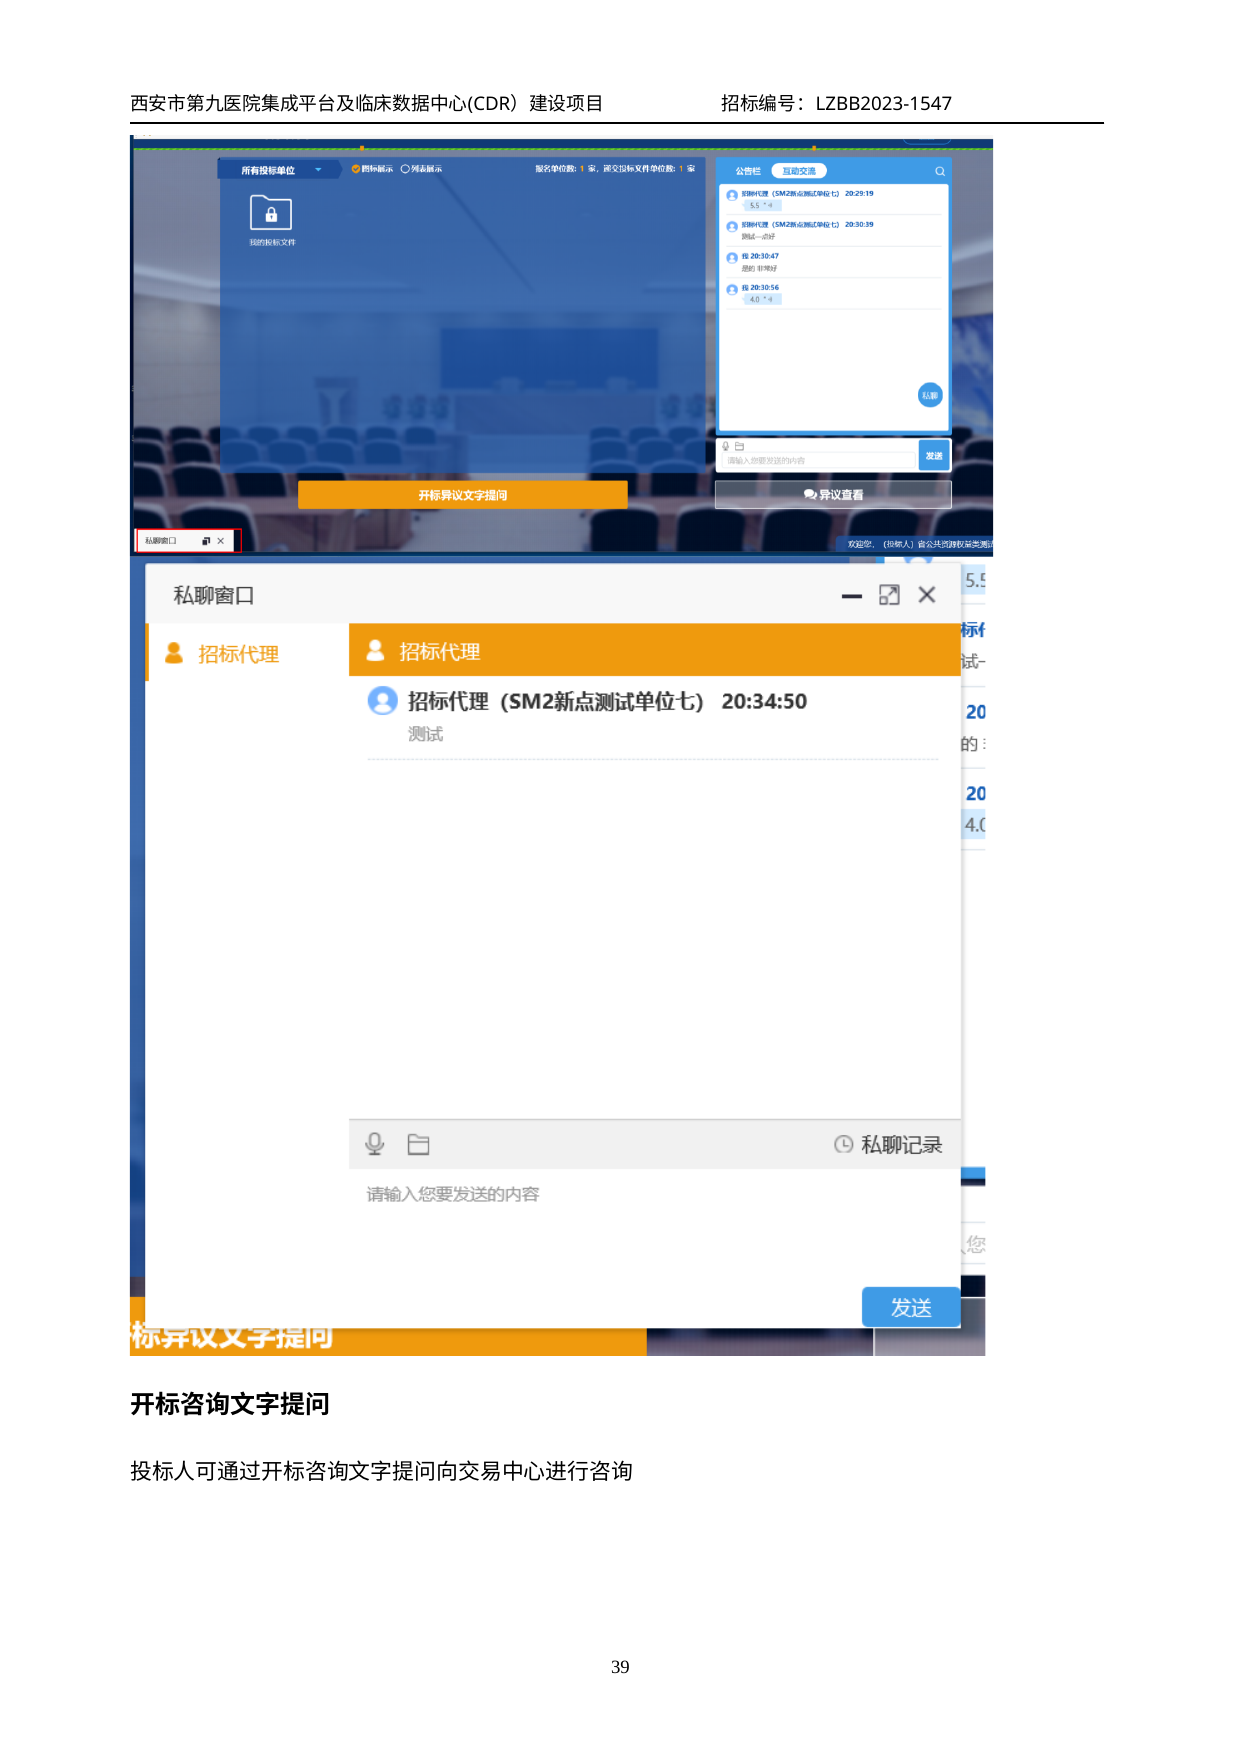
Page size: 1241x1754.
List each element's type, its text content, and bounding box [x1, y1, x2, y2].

picture [129, 135, 994, 1356]
subtitle 开标咨询文字提问 [130, 1370, 1110, 1435]
text 投标人可通过开标咨询文字提问向交易中心进行咨询 [130, 1453, 1110, 1486]
